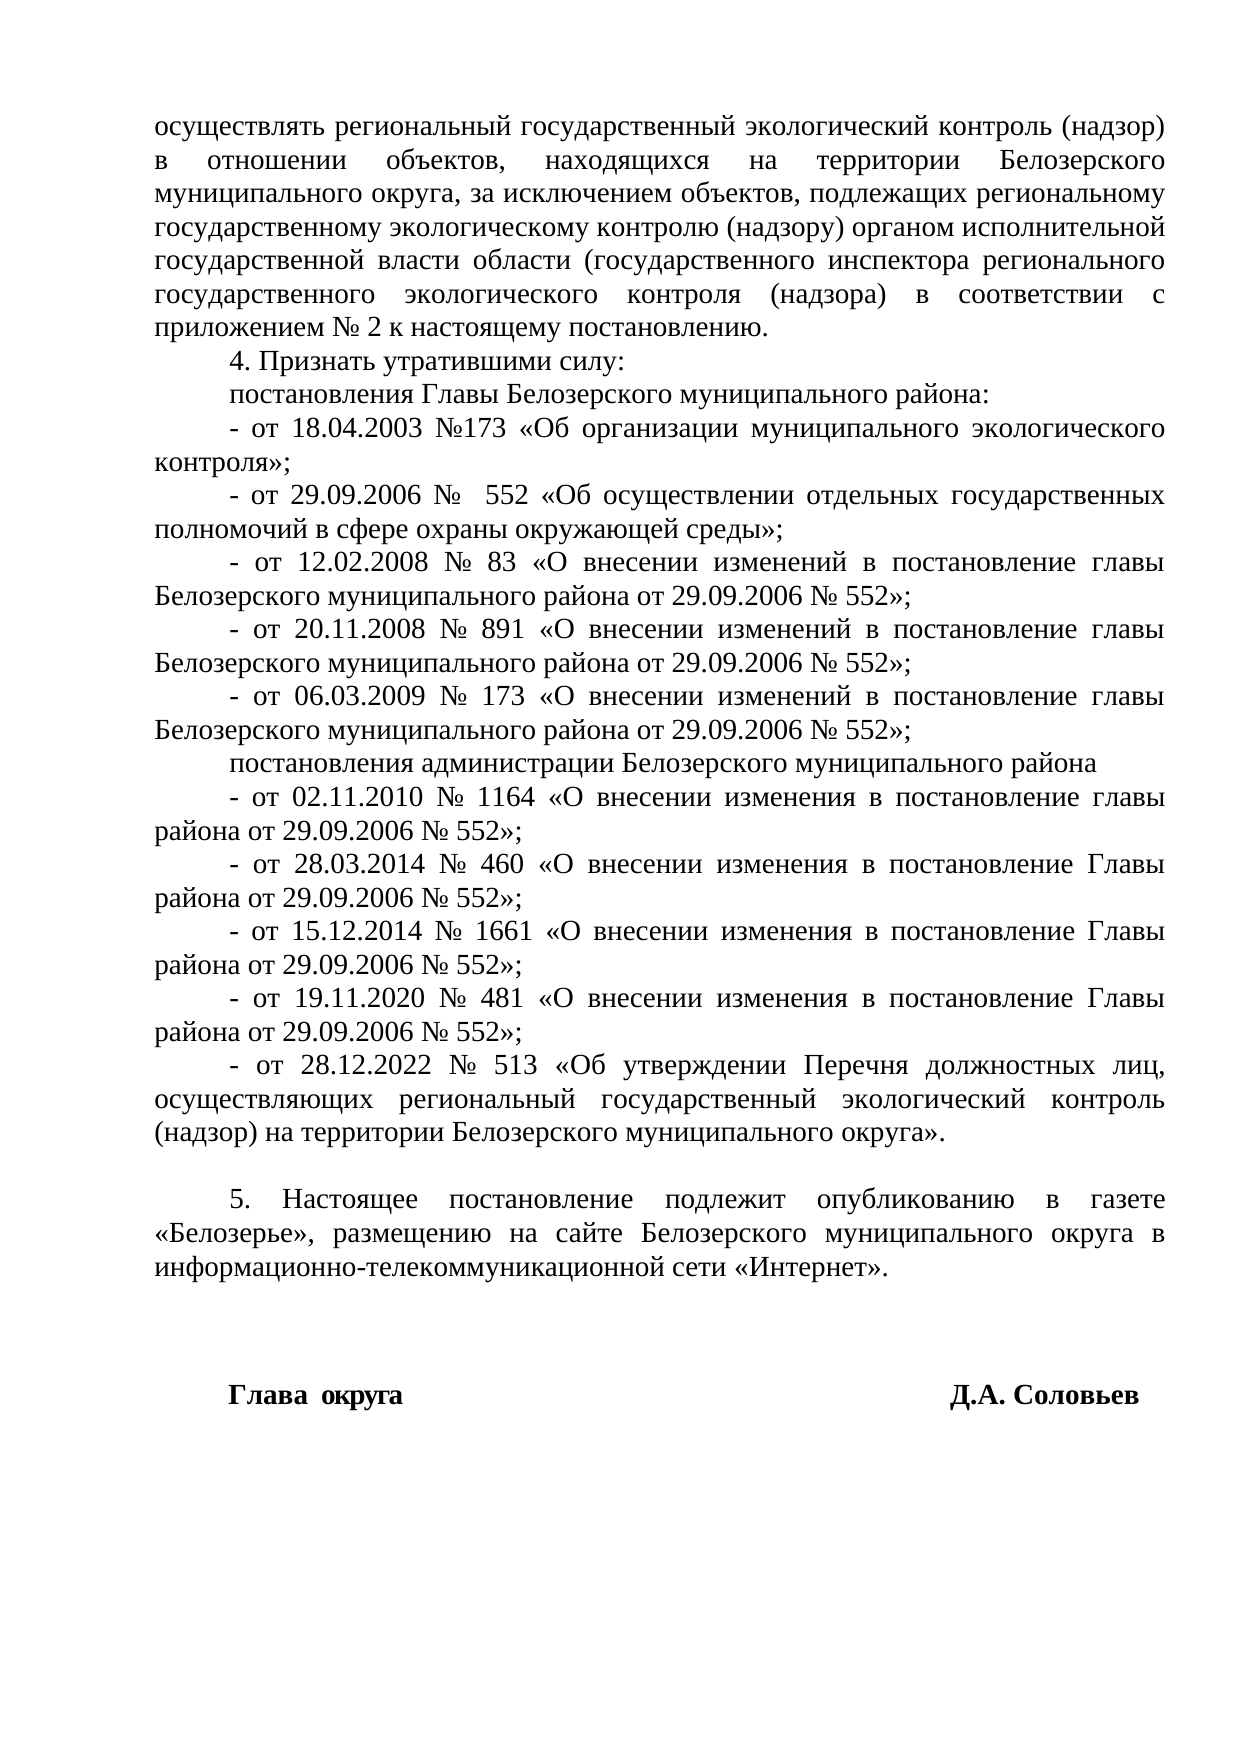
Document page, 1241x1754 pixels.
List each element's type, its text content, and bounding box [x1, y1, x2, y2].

text - от 20.11.2008 № 891 «О внесении изменений в постановление главы Белозерского муниципального района от 29.09.2006 № 552»; [154, 611, 1166, 678]
text - от 28.12.2022 № 513 «Об утверждении Перечня должностных лиц, осуществляющих региональный государственный экологический контроль (надзор) на территории Белозерского муниципального округа». [154, 1047, 1166, 1148]
text - от 06.03.2009 № 173 «О внесении изменений в постановление главы Белозерского муниципального района от 29.09.2006 № 552»; [154, 678, 1166, 746]
text - от 12.02.2008 № 83 «О внесении изменений в постановление главы Белозерского муниципального района от 29.09.2006 № 552»; [154, 544, 1166, 611]
text - от 02.11.2010 № 1164 «О внесении изменения в постановление главы района от 29.09.2006 № 552»; [154, 779, 1166, 846]
text - от 18.04.2003 №173 «Об организации муниципального экологического контроля»; [154, 410, 1166, 477]
text - от 15.12.2014 № 1661 «О внесении изменения в постановление Главы района от 29.09.2006 № 552»; [154, 913, 1166, 980]
text постановления Главы Белозерского муниципального района: [154, 377, 1166, 410]
text - от 28.03.2014 № 460 «О внесении изменения в постановление Главы района от 29.09.2006 № 552»; [154, 846, 1166, 913]
text - от 19.11.2020 № 481 «О внесении изменения в постановление Главы района от 29.09.2006 № 552»; [154, 980, 1166, 1047]
text постановления администрации Белозерского муниципального района [154, 746, 1166, 779]
text - от 29.09.2006 № 552 «Об осуществлении отдельных государственных полномочий в сфере охраны окружающей среды»; [154, 477, 1166, 544]
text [154, 108, 1166, 343]
text Глава округа Д.А. Соловьев [154, 1377, 1173, 1411]
text 4. Признать утратившими силу: [154, 343, 1166, 377]
text 5. Настоящее постановление подлежит опубликованию в газете «Белозерье», размещению на сайте Белозерского муниципального округа в информационно-телекоммуникационной сети «Интернет». [154, 1182, 1166, 1282]
